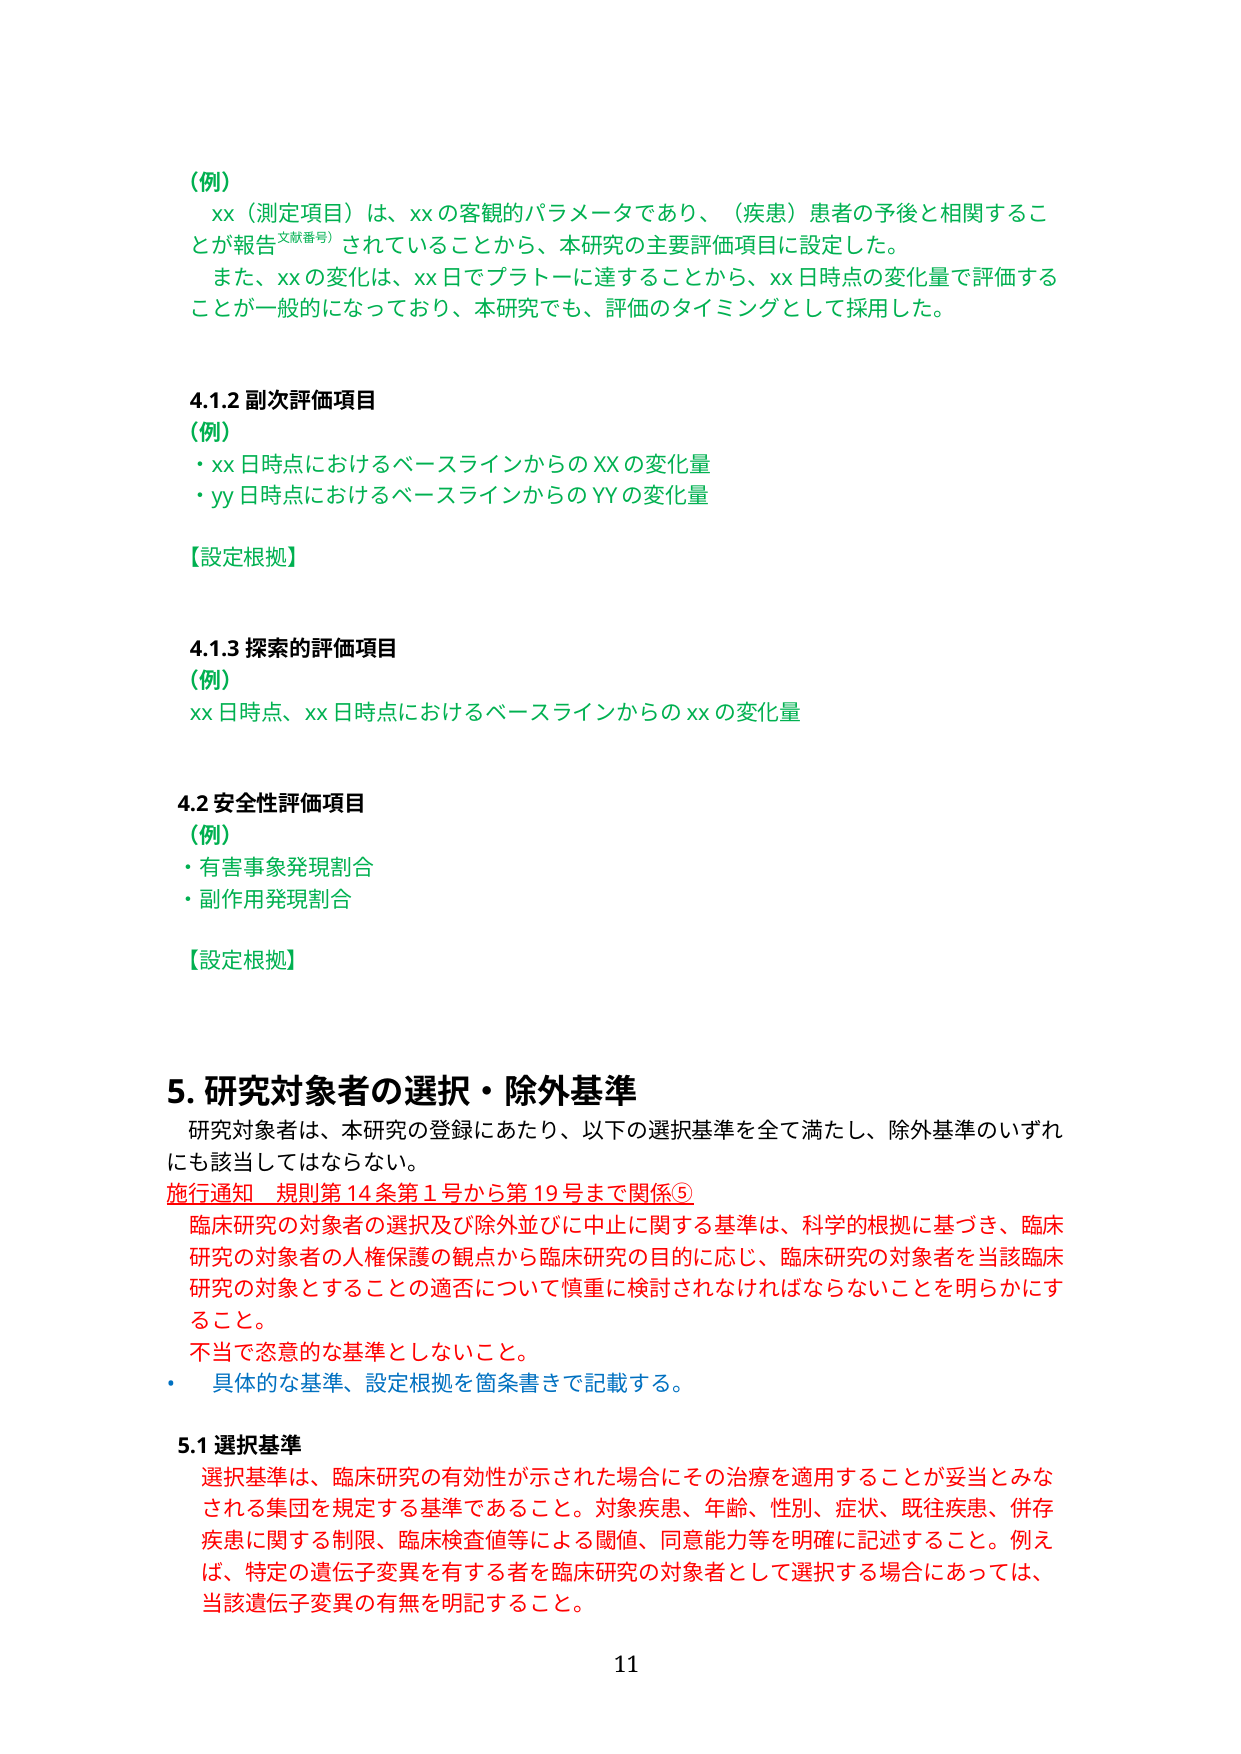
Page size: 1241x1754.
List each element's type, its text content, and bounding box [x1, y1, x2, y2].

text ・yy日時点におけるベースラインからのYYの変化量 [189, 478, 1076, 510]
text 臨床研究の対象者の選択及び除外並びに中止に関する基準は、科学的根拠に基づき、臨床研究の対象者の人権保護の観点から臨床研究の目的に応じ、臨床研究の対象者を当該臨床研究の対象とすることの適否について慎重に検討されなければならないことを明らかにすること。 [189, 1208, 1076, 1334]
text 【設定根拠】 [178, 540, 1076, 572]
text 4.2安全性評価項目 [177, 786, 1076, 818]
text また、xxの変化は、xx日でプラトーに達することから、xx日時点の変化量で評価することが一般的になっており、本研究でも、評価のタイミングとして採用した。 [189, 260, 1076, 323]
text xx（測定項目）は、xxの客観的パラメータであり、（疾患）患者の予後と相関するこ とが報告文献番号）されていることから、本研究の主要評価項目に設定した。 [189, 196, 1076, 260]
text 4.1.3 探索的評価項目 [189, 631, 1076, 663]
text 施行通知 規則第14条第１号から第19号まで関係⑤ [167, 1176, 1076, 1208]
text ・副作用発現割合 [177, 882, 1076, 913]
text ・有害事象発現割合 [177, 850, 1076, 882]
text 研究対象者は、本研究の登録にあたり、以下の選択基準を全て満たし、除外基準のいずれにも該当してはならない。 [167, 1113, 1076, 1176]
text （例） [177, 164, 1076, 196]
text （例） [177, 415, 1076, 447]
text 4.1.2 副次評価項目 [189, 383, 1076, 414]
text xx日時点、xx日時点におけるベースラインからのxxの変化量 [189, 695, 1076, 727]
text 5.1 選択基準 [177, 1428, 1076, 1459]
text 【設定根拠】 [177, 943, 1076, 975]
text （例） [177, 663, 1076, 695]
subtitle 5. 研究対象者の選択・除外基準 [167, 1064, 1076, 1113]
text 選択基準は、臨床研究の有効性が示された場合にその治療を適用することが妥当とみなされる集団を規定する基準であること。対象疾患、年齢、性別、症状、既往疾患、併存疾患に関する制限、臨床検査値等による閾値、同意能力等を明確に記述すること。例えば、特定の遺伝子変異を有する者を臨床研究の対象者として選択する場合にあっては、当該遺伝子変異の有無を明記すること。 [201, 1459, 1076, 1618]
list 具体的な基準、設定根拠を箇条書きで記載する。 [167, 1366, 1076, 1398]
text ・xx日時点におけるベースラインからのXXの変化量 [189, 447, 1076, 478]
text 不当で恣意的な基準としないこと。 [189, 1334, 1076, 1366]
text （例） [177, 818, 1076, 850]
